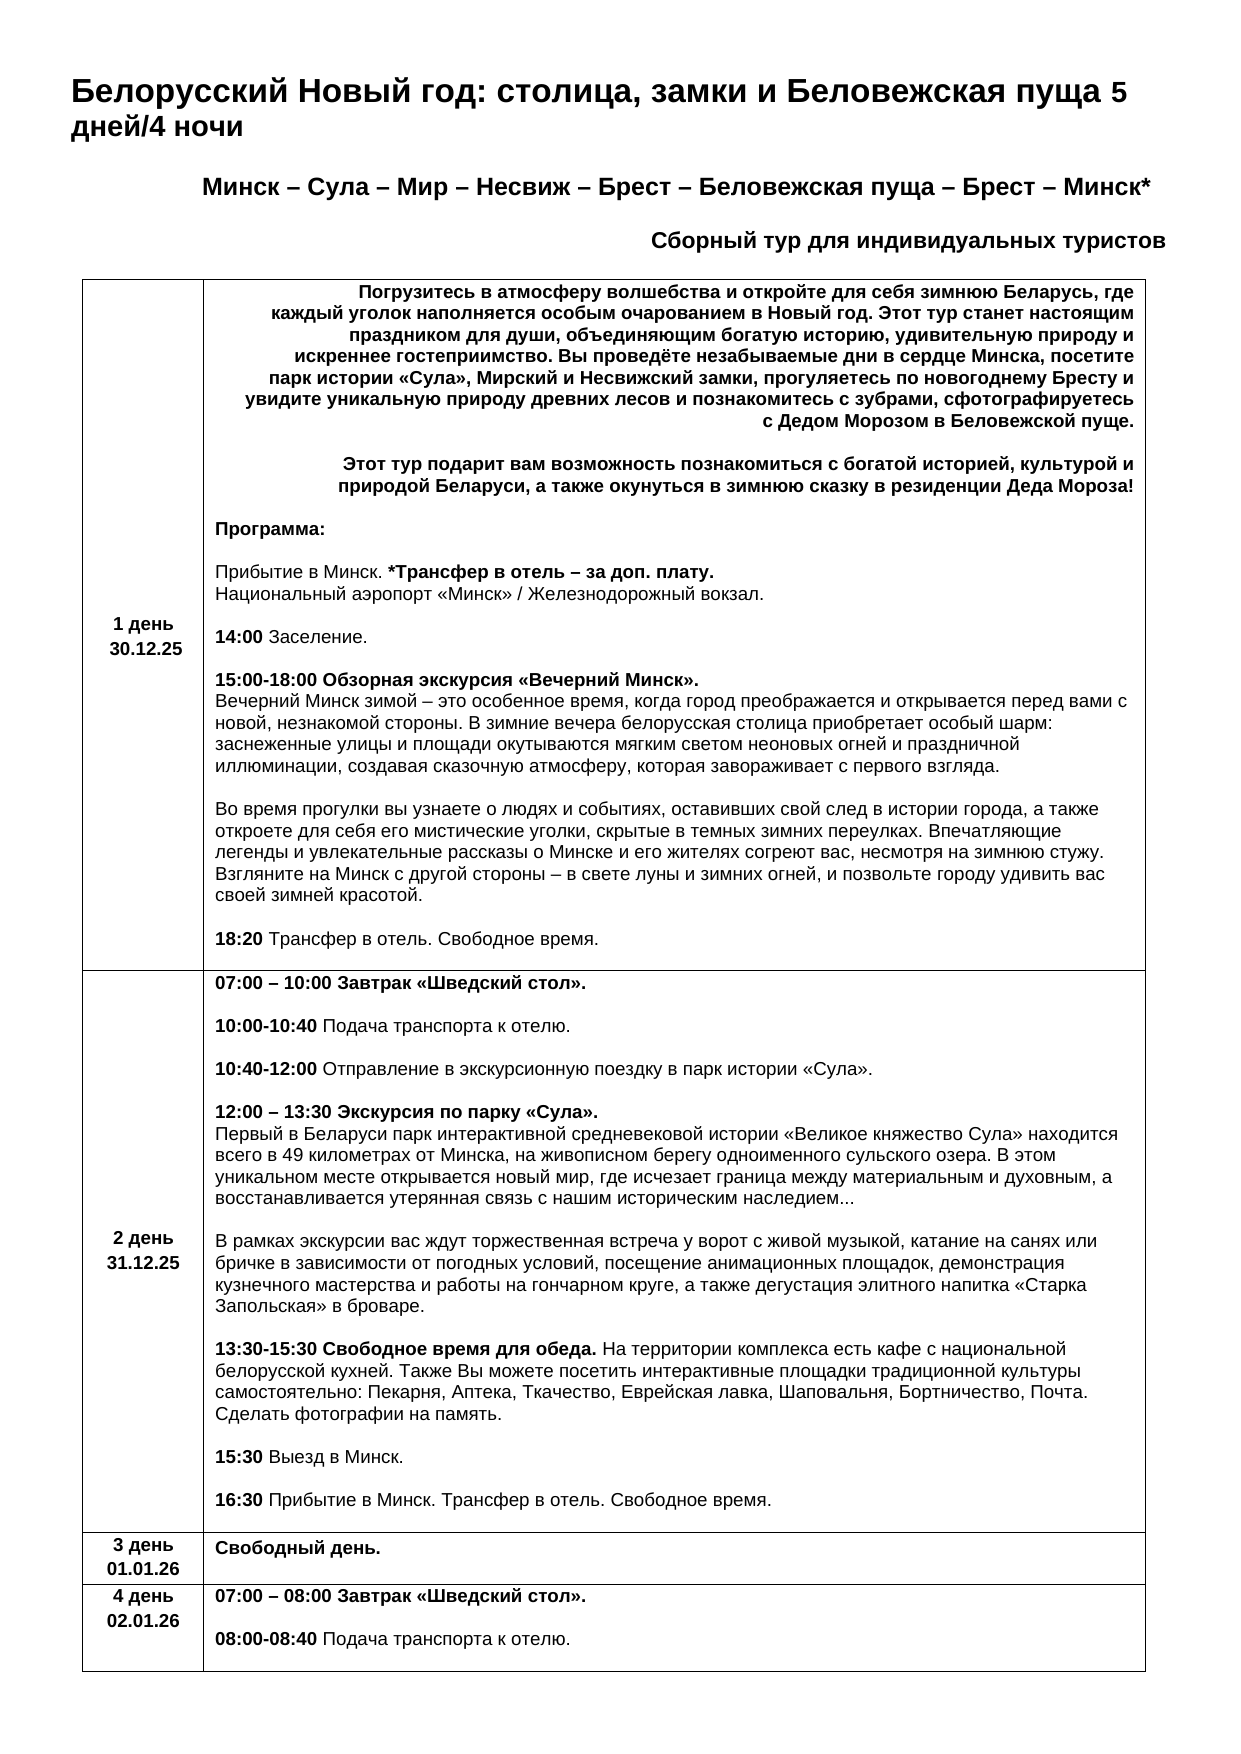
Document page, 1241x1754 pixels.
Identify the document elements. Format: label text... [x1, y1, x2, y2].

table_cell 3 день 01.01.26 [83, 1533, 203, 1584]
table_header 1 день 30.12.25 [83, 280, 203, 970]
table_cell 07:00 – 10:00 Завтрак «Шведский стол». 10:00-10:40 Подача транспорта к отелю. 10:40-12:00 Отправление в экскурсионную поездку в парк истории «Сула». 12:00 – 13:30 Экскурсия по парку «Сула». Первый в Беларуси парк интерактивной средневековой истории «Великое княжество Сула» находится всего в 49 километрах от Минска, на живописном берегу одноименного сульского озера. В этом уникальном месте открывается новый мир, где исчезает граница между материальным и духовным, а восстанавливается утерянная связь с нашим историческим наследием... В рамках экскурсии вас ждут торжественная встреча у ворот с живой музыкой, катание на санях или бричке в зависимости от погодных условий, посещение анимационных площадок, демонстрация кузнечного мастерства и работы на гончарном круге, а также дегустация элитного напитка «Старка Запольская» в броваре. 13:30-15:30 Свободное время для обеда. На территории комплекса есть кафе с национальной белорусской кухней. Также Вы можете посетить интерактивные площадки традиционной культуры самостоятельно: Пекарня, Аптека, Ткачество, Еврейская лавка, Шаповальня, Бортничество, Почта. Сделать фотографии на память. 15:30 Выезд в Минск. 16:30 Прибытие в Минск. Трансфер в отель. Свободное время. [204, 971, 1145, 1532]
table_header Погрузитесь в атмосферу волшебства и откройте для себя зимнюю Беларусь, где каждый уголок наполняется особым очарованием в Новый год. Этот тур станет настоящим праздником для души, объединяющим богатую историю, удивительную природу и искреннее гостеприимство. Вы проведёте незабываемые дни в сердце Минска, посетите парк истории «Сула», Мирский и Несвижский замки, прогуляетесь по новогоднему Бресту и увидите уникальную природу древних лесов и познакомитесь с зубрами, сфотографируетесь с Дедом Морозом в Беловежской пуще. Этот тур подарит вам возможность познакомиться с богатой историей, культурой и природой Беларуси, а также окунуться в зимнюю сказку в резиденции Деда Мороза! Программа: Прибытие в Минск. *Трансфер в отель – за доп. плату. Национальный аэропорт «Минск» / Железнодорожный вокзал. 14:00 Заселение. 15:00-18:00 Обзорная экскурсия «Вечерний Минск». Вечерний Минск зимой – это особенное время, когда город преображается и открывается перед вами с новой, незнакомой стороны. В зимние вечера белорусская столица приобретает особый шарм: заснеженные улицы и площади окутываются мягким светом неоновых огней и праздничной иллюминации, создавая сказочную атмосферу, которая завораживает с первого взгляда. Во время прогулки вы узнаете о людях и событиях, оставивших свой след в истории города, а также откроете для себя его мистические уголки, скрытые в темных зимних переулках. Впечатляющие легенды и увлекательные рассказы о Минске и его жителях согреют вас, несмотря на зимнюю стужу. Взгляните на Минск с другой стороны – в свете луны и зимних огней, и позвольте городу удивить вас своей зимней красотой. 18:20 Трансфер в отель. Свободное время. [204, 280, 1145, 970]
text Белорусский Новый год: столица, замки и Беловежская пуща 5 дней/4 ночи [71, 71, 1152, 143]
table_cell 2 день 31.12.25 [83, 971, 203, 1532]
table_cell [204, 1585, 1145, 1671]
table_cell 4 день 02.01.26 [83, 1585, 203, 1671]
text Сборный тур для индивидуальных туристов [71, 227, 1166, 253]
table_cell Свободный день. [204, 1533, 1145, 1584]
text Минск – Сула – Мир – Несвиж – Брест – Беловежская пуща – Брест – Минск* [71, 172, 1152, 200]
